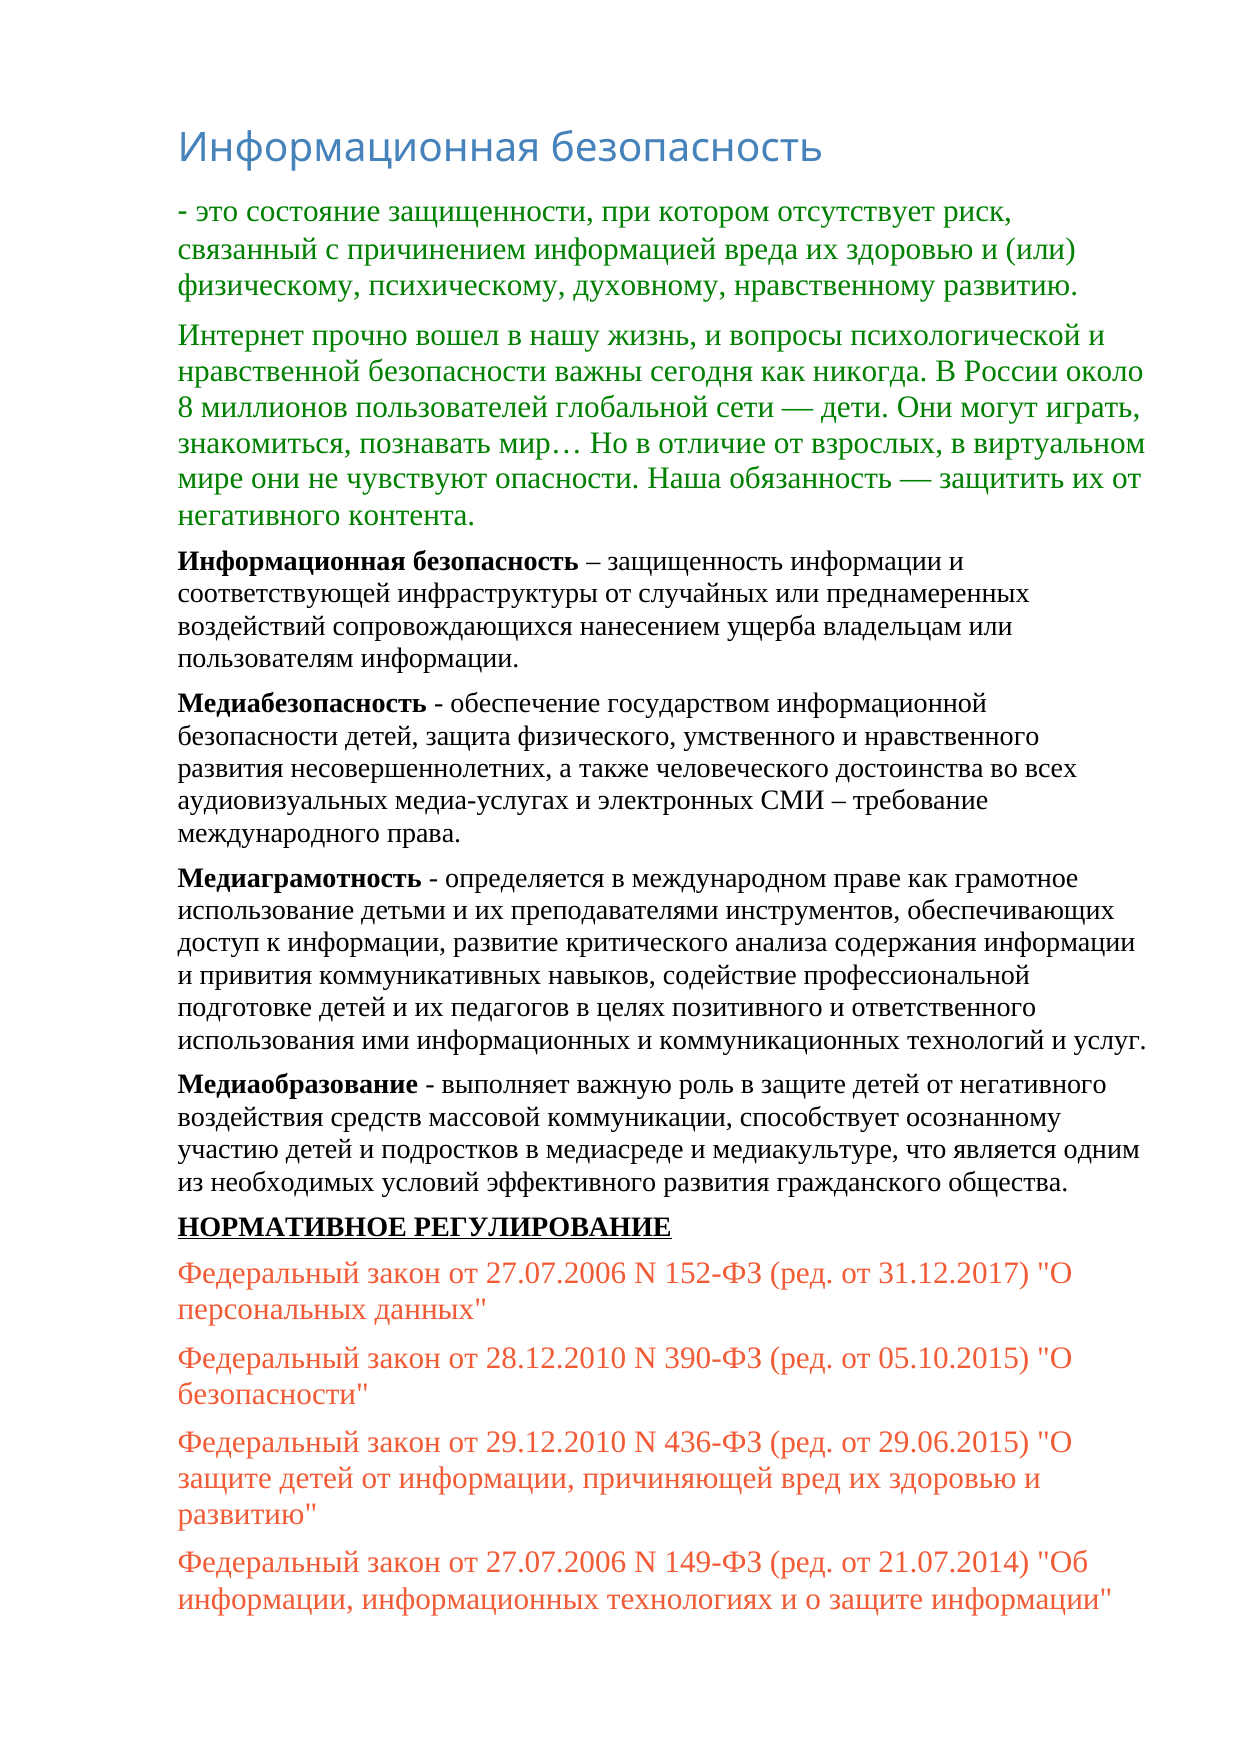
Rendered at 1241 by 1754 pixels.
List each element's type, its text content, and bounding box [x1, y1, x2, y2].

text НОРМАТИВНОЕ РЕГУЛИРОВАНИЕ [177, 1210, 1152, 1242]
text Интернет прочно вошел в нашу жизнь, и вопросы психологической и нравственной безопасности важны сегодня как никогда. В России около 8 миллионов пользователей глобальной сети — дети. Они могут играть, знакомиться, познавать мир… Но в отличие от взрослых, в виртуальном мире они не чувствуют опасности. Наша обязанность — защитить их от негативного контента. [177, 316, 1152, 532]
text Федеральный закон от 28.12.2010 N 390-ФЗ (ред. от 05.10.2015) "О безопасности" [177, 1339, 1152, 1411]
text Федеральный закон от 27.07.2006 N 149-ФЗ (ред. от 21.07.2014) "Об информации, информационных технологиях и о защите информации" [177, 1544, 1152, 1618]
text - это состояние защищенности, при котором отсутствует риск, связанный с причинением информацией вреда их здоровью и (или) физическому, психическому, духовному, нравственному развитию. [177, 187, 1152, 302]
text Федеральный закон от 27.07.2006 N 152-ФЗ (ред. от 31.12.2017) "О персональных данных" [177, 1254, 1152, 1326]
text Информационная безопасность [177, 118, 1152, 173]
text Федеральный закон от 29.12.2010 N 436-ФЗ (ред. от 29.06.2015) "О защите детей от информации, причиняющей вред их здоровью и развитию" [177, 1423, 1152, 1531]
text Медиабезопасность - обеспечение государством информационной безопасности детей, защита физического, умственного и нравственного развития несовершеннолетних, а также человеческого достоинства во всех аудиовизуальных медиа-услугах и электронных СМИ – требование международного права. [177, 686, 1152, 848]
text Медиаобразование - выполняет важную роль в защите детей от негативного воздействия средств массовой коммуникации, способствует осознанному участию детей и подростков в медиасреде и медиакультуре, что является одним из необходимых условий эффективного развития гражданского общества. [177, 1068, 1152, 1197]
text Информационная безопасность – защищенность информации и соответствующей инфраструктуры от случайных или преднамеренных воздействий сопровождающихся нанесением ущерба владельцам или пользователям информации. [177, 544, 1152, 674]
text Медиаграмотность - определяется в международном праве как грамотное использование детьми и их преподавателями инструментов, обеспечивающих доступ к информации, развитие критического анализа содержания информации и привития коммуникативных навыков, содействие профессиональной подготовке детей и их педагогов в целях позитивного и ответственного использования ими информационных и коммуникационных технологий и услуг. [177, 861, 1152, 1055]
